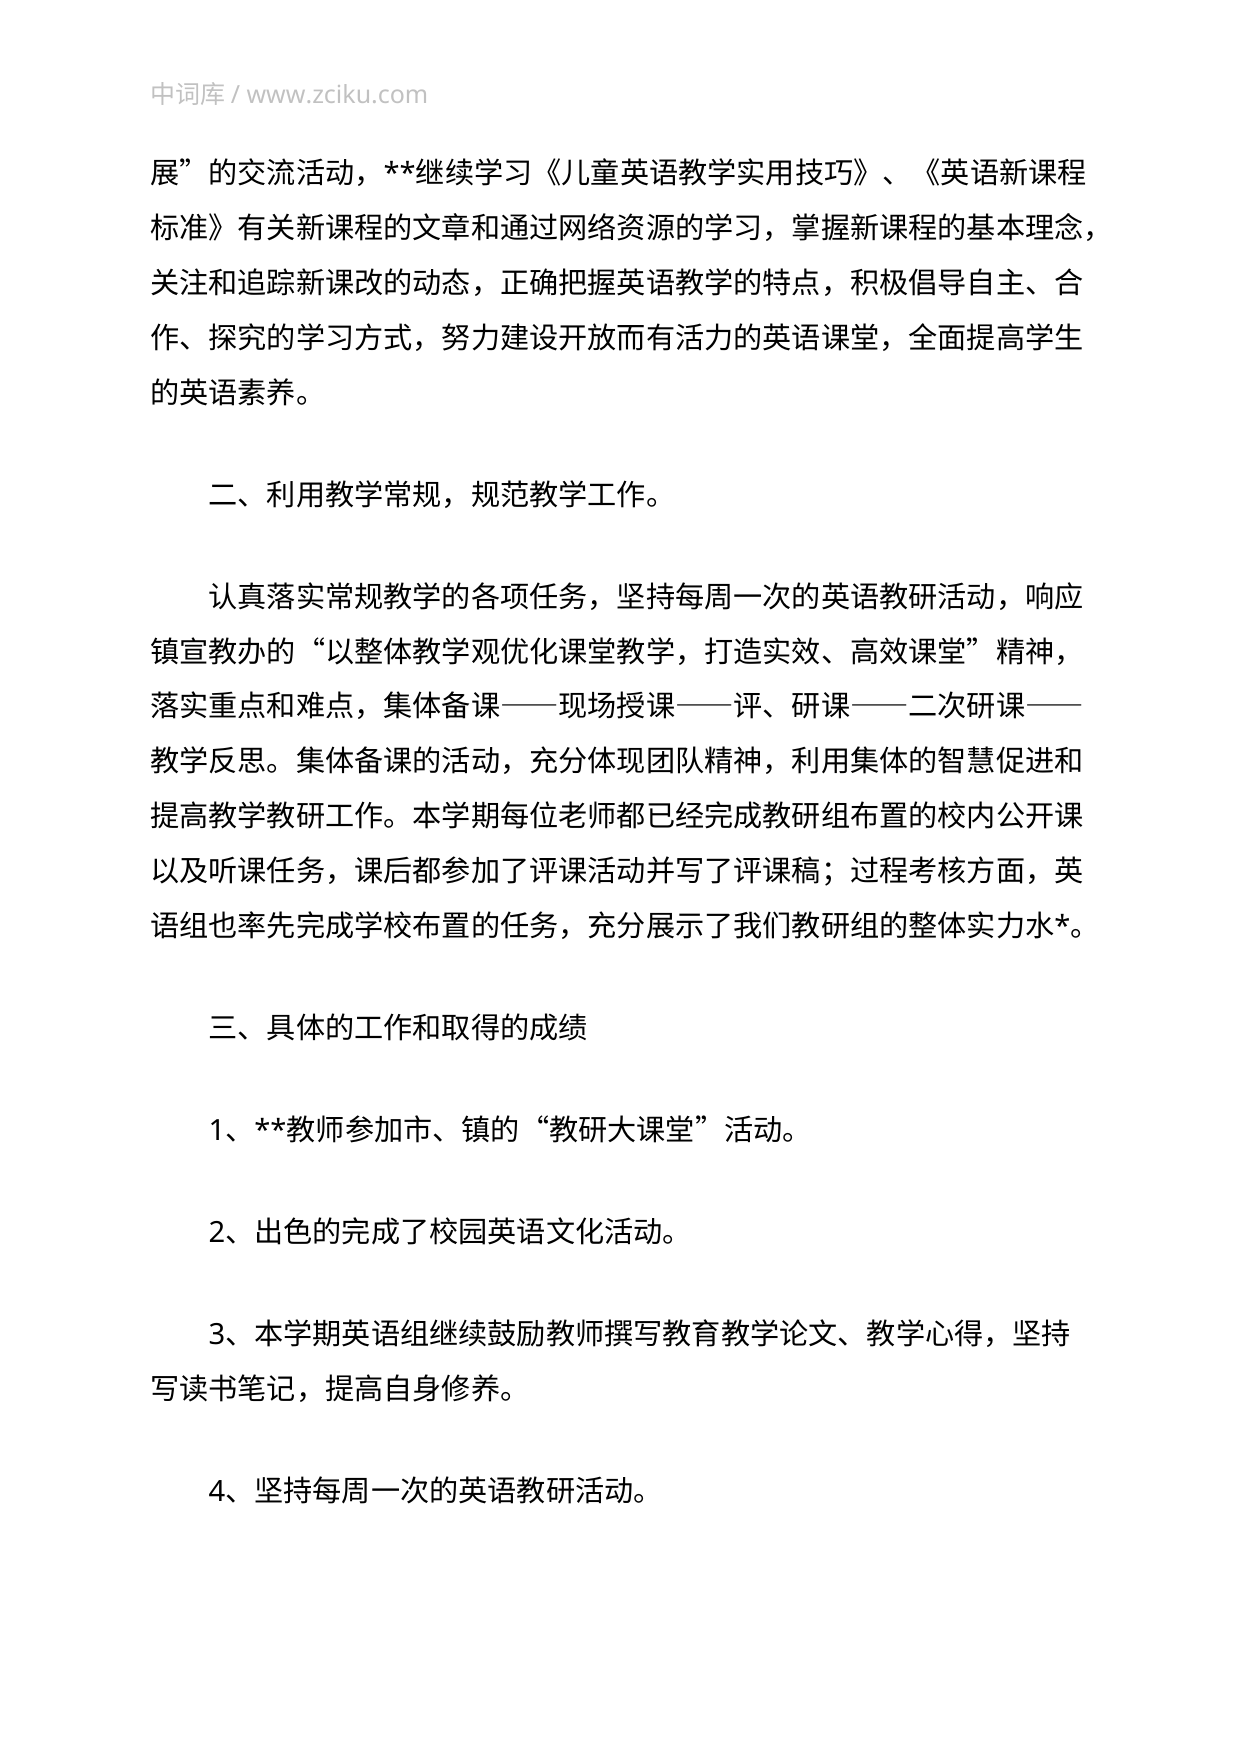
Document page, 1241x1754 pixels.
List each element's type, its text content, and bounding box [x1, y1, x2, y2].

text 二、利用教学常规，规范教学工作。 [150, 471, 1090, 514]
text 1、**教师参加市、镇的“教研大课堂”活动。 [150, 1106, 1090, 1149]
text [150, 150, 1090, 412]
text 三、具体的工作和取得的成绩 [150, 1004, 1090, 1047]
text 认真落实常规教学的各项任务，坚持每周一次的英语教研活动，响应镇宣教办的“以整体教学观优化课堂教学，打造实效、高效课堂”精神，落实重点和难点，集体备课——现场授课——评、研课——二次研课——教学反思。集体备课的活动，充分体现团队精神，利用集体的智慧促进和提高教学教研工作。本学期每位老师都已经完成教研组布置的校内公开课以及听课任务，课后都参加了评课活动并写了评课稿；过程考核方面，英语组也率先完成学校布置的任务，充分展示了我们教研组的整体实力水*。 [150, 573, 1090, 945]
text 2、出色的完成了校园英语文化活动。 [150, 1208, 1090, 1251]
text 3、本学期英语组继续鼓励教师撰写教育教学论文、教学心得，坚持写读书笔记，提高自身修养。 [150, 1310, 1090, 1408]
text 4、坚持每周一次的英语教研活动。 [150, 1467, 1090, 1509]
